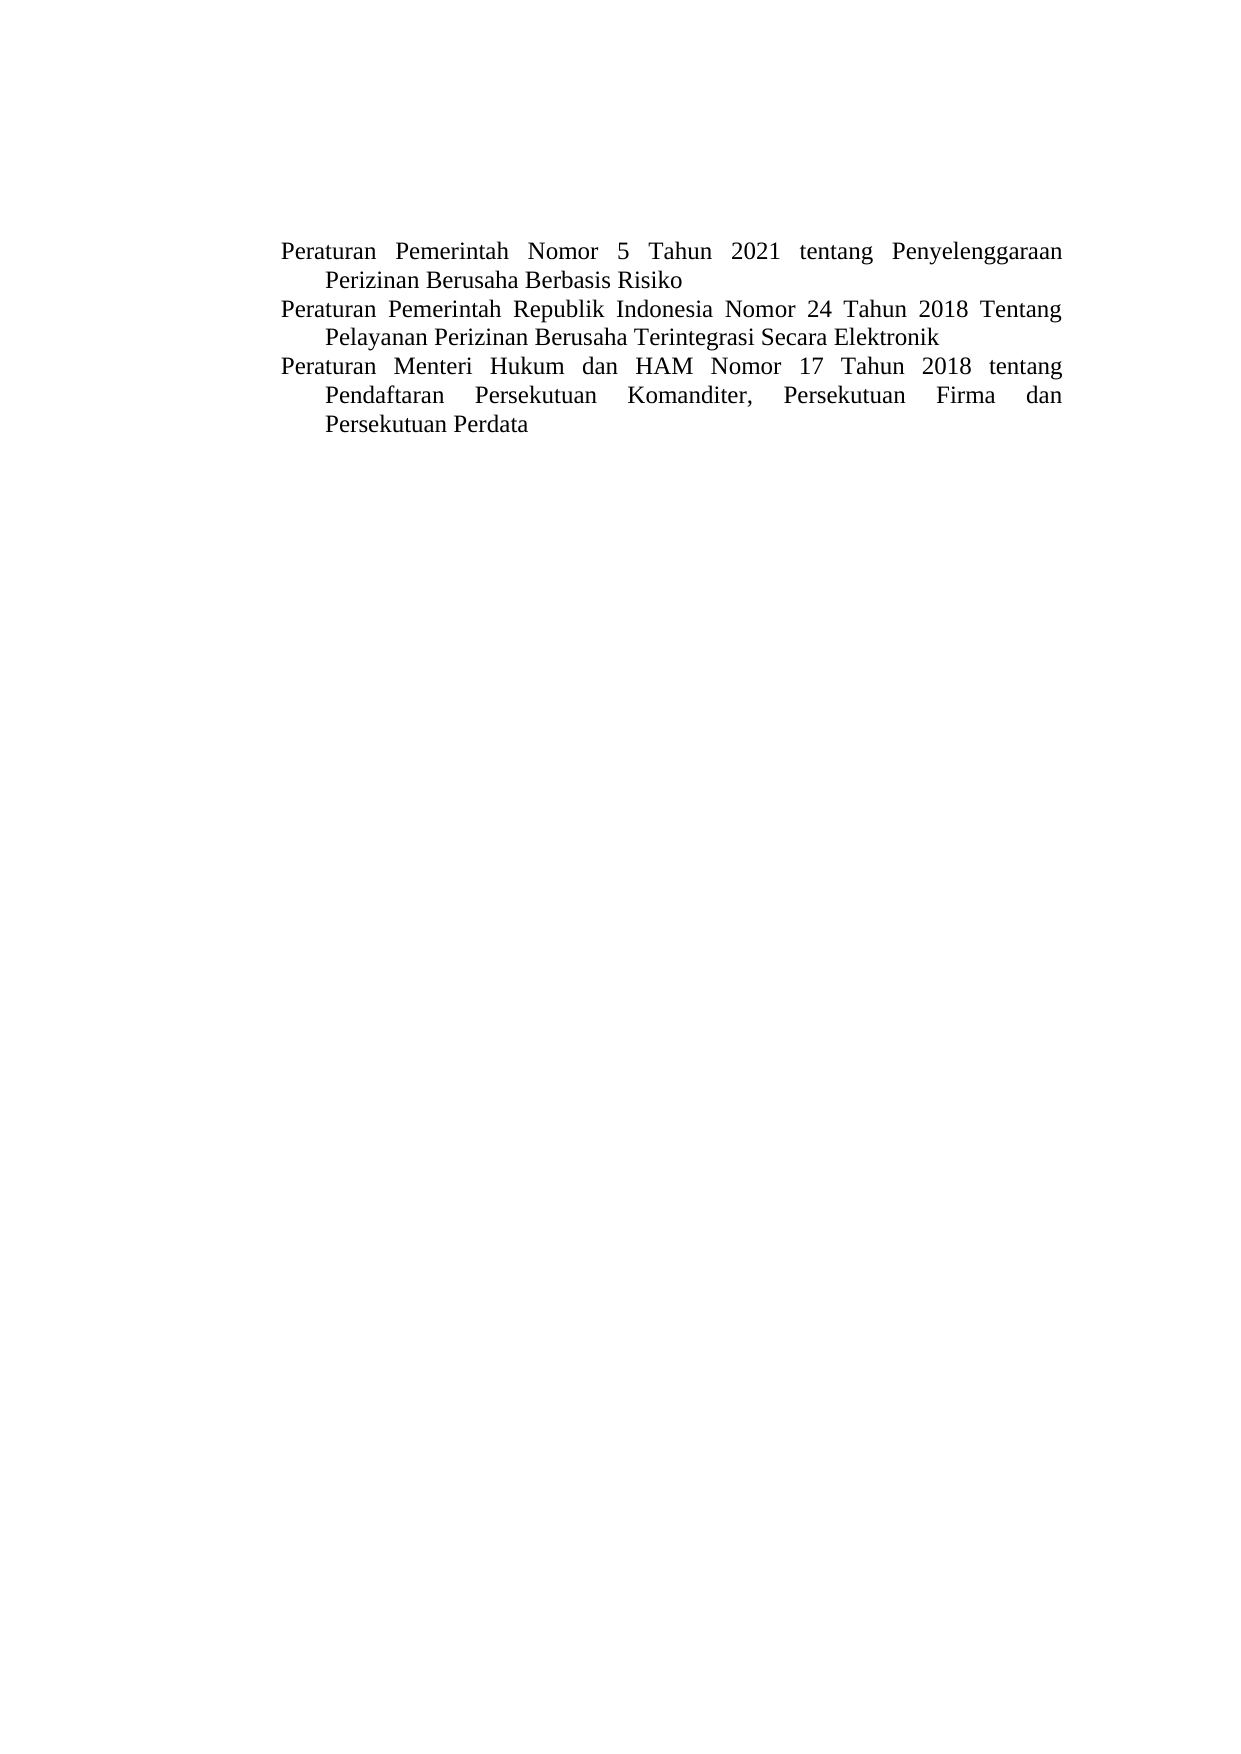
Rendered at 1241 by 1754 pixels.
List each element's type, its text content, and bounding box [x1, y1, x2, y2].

text Peraturan Menteri Hukum dan HAM Nomor 17 Tahun 2018 tentang Pendaftaran Persekutuan Komanditer, Persekutuan Firma dan Persekutuan Perdata [281, 351, 1063, 437]
text Peraturan Pemerintah Republik Indonesia Nomor 24 Tahun 2018 Tentang Pelayanan Perizinan Berusaha Terintegrasi Secara Elektronik [281, 294, 1063, 351]
text Peraturan Pemerintah Nomor 5 Tahun 2021 tentang Penyelenggaraan Perizinan Berusaha Berbasis Risiko [281, 236, 1063, 294]
